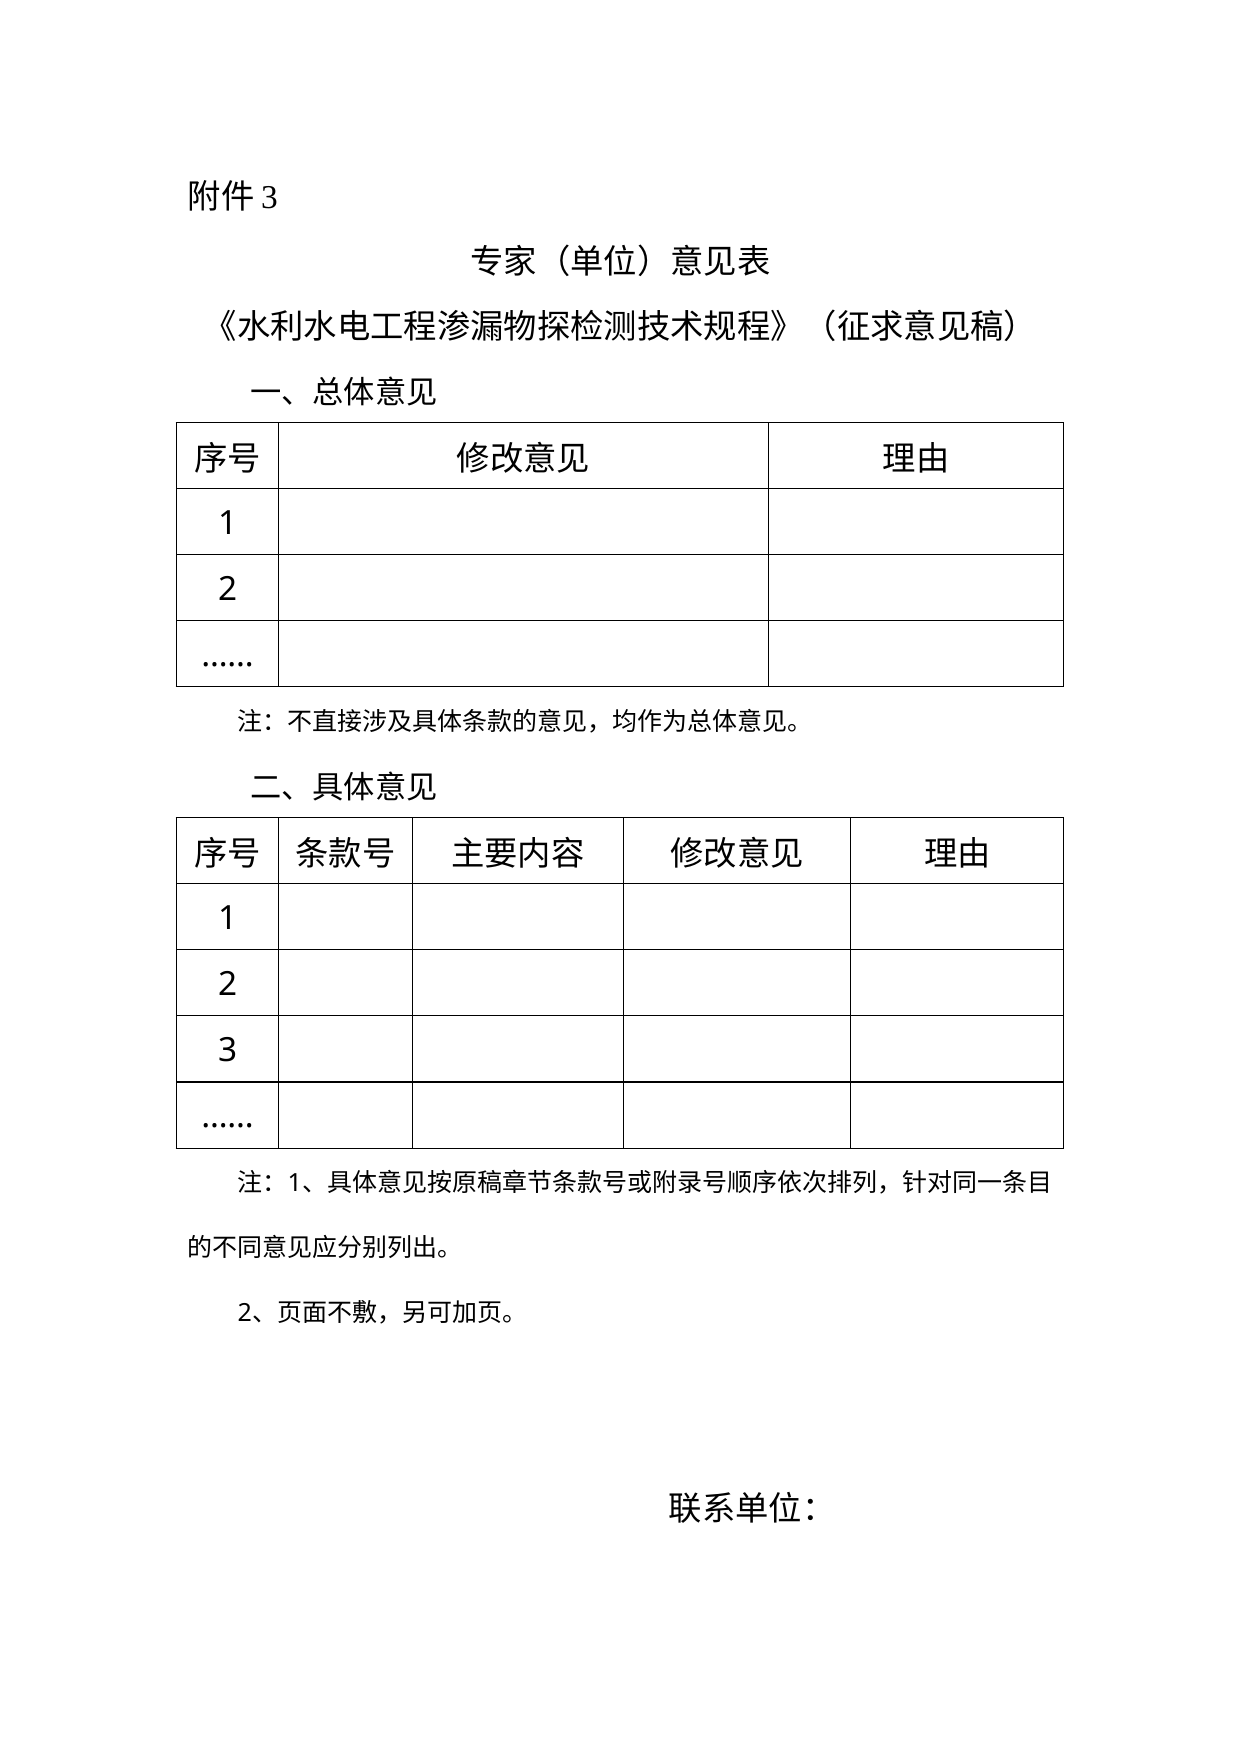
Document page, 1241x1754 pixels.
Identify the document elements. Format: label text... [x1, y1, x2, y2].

table_cell [624, 950, 850, 1015]
table_header 理由 [769, 423, 1063, 488]
table_cell 1 [177, 489, 278, 554]
table_cell [624, 1083, 850, 1147]
table_header 理由 [851, 818, 1063, 883]
table_cell [413, 1016, 623, 1081]
list 具体意见 [187, 752, 1053, 817]
table_header 修改意见 [624, 818, 850, 883]
table_cell [624, 884, 850, 949]
table_header 序号 [177, 818, 278, 883]
table_cell [769, 555, 1063, 620]
table_cell [851, 950, 1063, 1015]
list 总体意见 [187, 357, 1053, 422]
table_cell [279, 884, 412, 949]
text 专家（单位）意见表 [187, 227, 1053, 292]
table_cell [851, 1083, 1063, 1147]
text 附件3 [187, 162, 1053, 227]
table_cell [769, 489, 1063, 554]
table_cell [624, 1016, 850, 1081]
text 联系单位： [669, 1473, 1053, 1538]
table_cell 2 [177, 555, 278, 620]
table_cell [851, 884, 1063, 949]
text 注：不直接涉及具体条款的意见，均作为总体意见。 [187, 687, 1053, 752]
table_cell 1 [177, 884, 278, 949]
table_cell …… [177, 1083, 278, 1147]
table_cell [279, 489, 768, 554]
table_cell 2 [177, 950, 278, 1015]
table_header 修改意见 [279, 423, 768, 488]
table_cell [851, 1016, 1063, 1081]
table_cell [279, 1083, 412, 1147]
text 注：1、具体意见按原稿章节条款号或附录号顺序依次排列，针对同一条目的不同意见应分别列出。 [187, 1149, 1053, 1278]
table_header 序号 [177, 423, 278, 488]
table_cell [279, 621, 768, 686]
table_header 主要内容 [413, 818, 623, 883]
table_cell [279, 1016, 412, 1081]
table_cell [279, 950, 412, 1015]
table_header 条款号 [279, 818, 412, 883]
table_cell …… [177, 621, 278, 686]
table_cell 3 [177, 1016, 278, 1081]
table_cell [769, 621, 1063, 686]
table_cell [279, 555, 768, 620]
table_cell [413, 884, 623, 949]
text 《水利水电工程渗漏物探检测技术规程》（征求意见稿） [187, 292, 1053, 357]
list 页面不敷，另可加页。 [187, 1278, 1053, 1343]
table_cell [413, 950, 623, 1015]
table_cell [413, 1083, 623, 1147]
